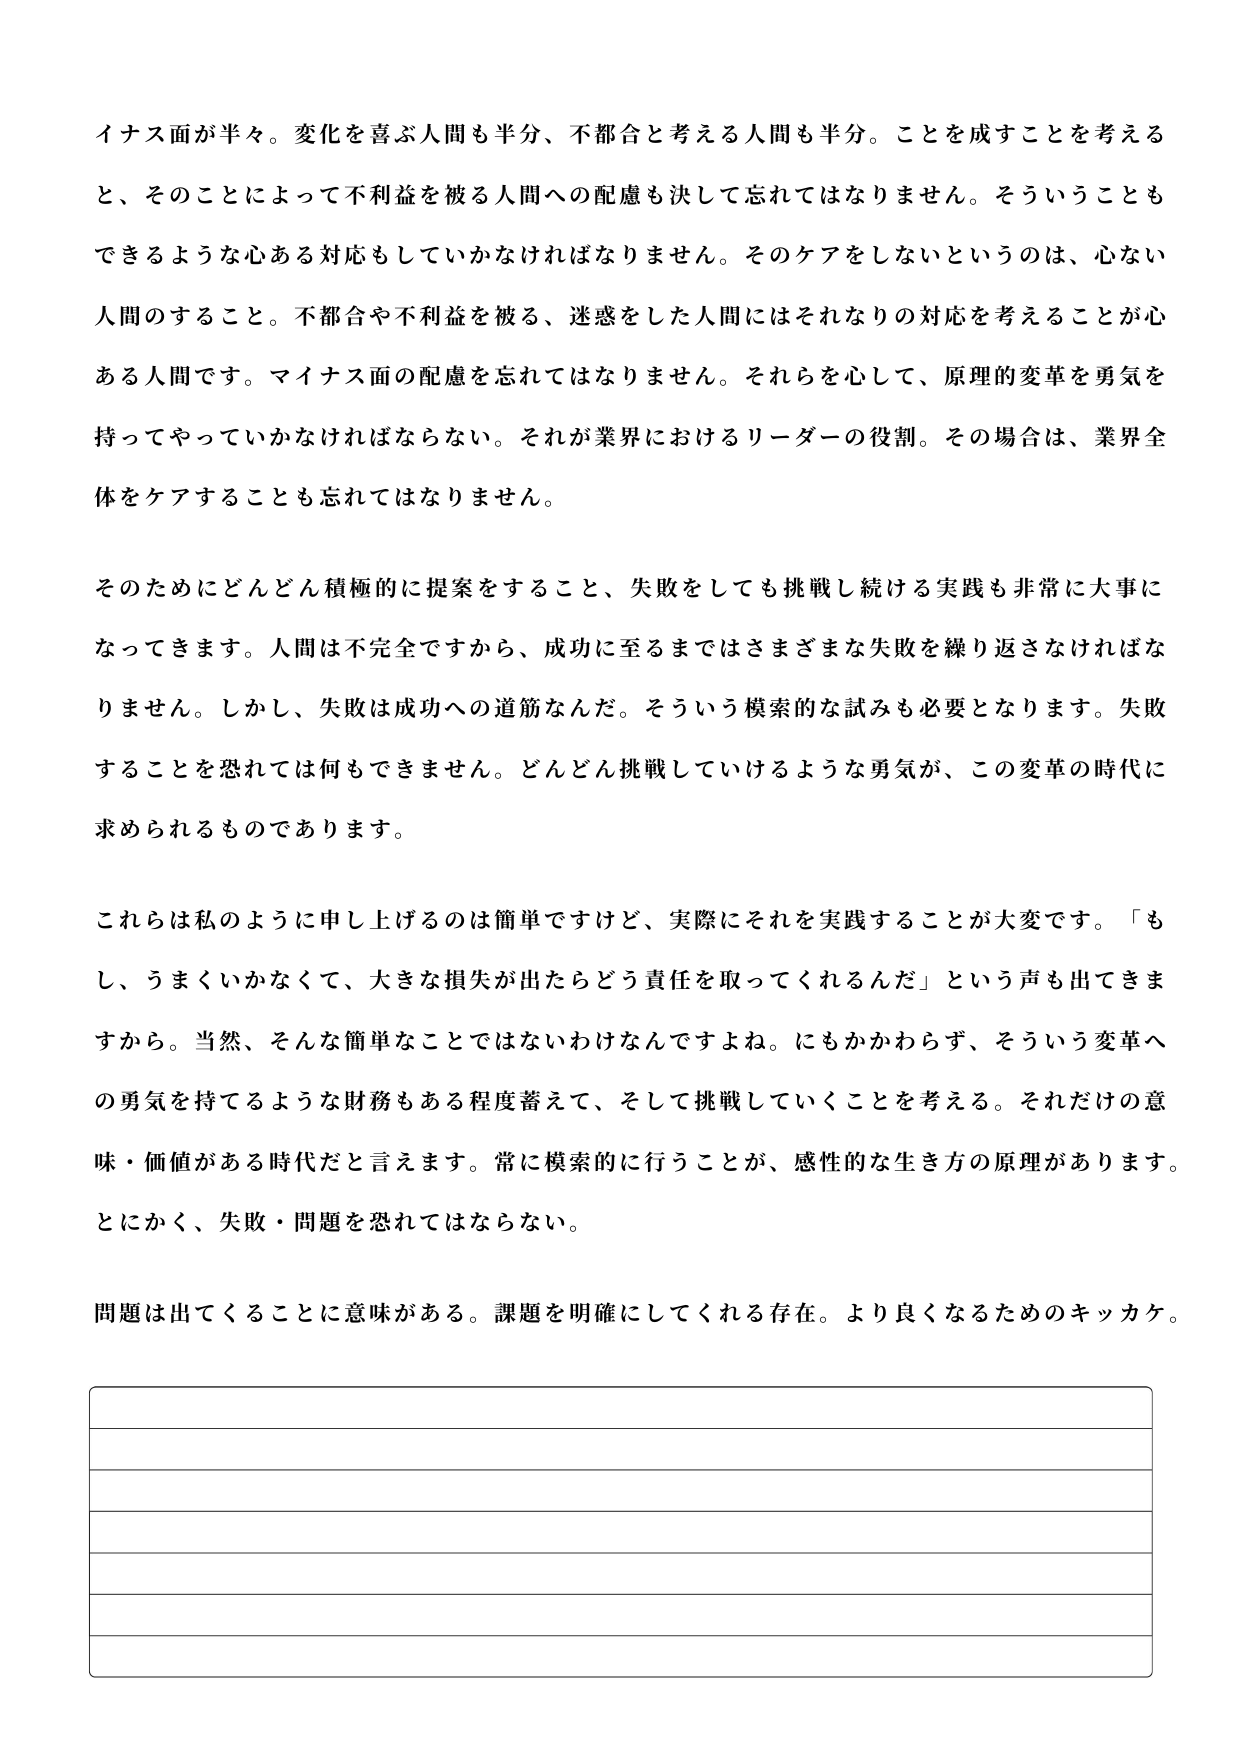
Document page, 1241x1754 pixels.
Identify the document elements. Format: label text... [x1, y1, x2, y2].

text そのためにどんどん積極的に提案をすること、失敗をしても挑戦し続ける実践も非常に大事になってきます。人間は不完全ですから、成功に至るまではさまざまな失敗を繰り返さなければなりません。しかし、失敗は成功への道筋なんだ。そういう模索的な試みも必要となります。失敗することを恐れては何もできません。どんどん挑戦していけるような勇気が、この変革の時代に求められるものであります。 [94, 556, 1169, 858]
text これらは私のように申し上げるのは簡単ですけど、実際にそれを実践することが大変です。「もし、うまくいかなくて、大きな損失が出たらどう責任を取ってくれるんだ」という声も出てきますから。当然、そんな簡単なことではないわけなんですよね。にもかかわらず、そういう変革への勇気を持てるような財務もある程度蓄えて、そして挑戦していくことを考える。それだけの意味・価値がある時代だと言えます。常に模索的に行うことが、感性的な生き方の原理があります。とにかく、失敗・問題を恐れてはならない。 [94, 889, 1169, 1251]
picture [88, 1386, 1153, 1678]
